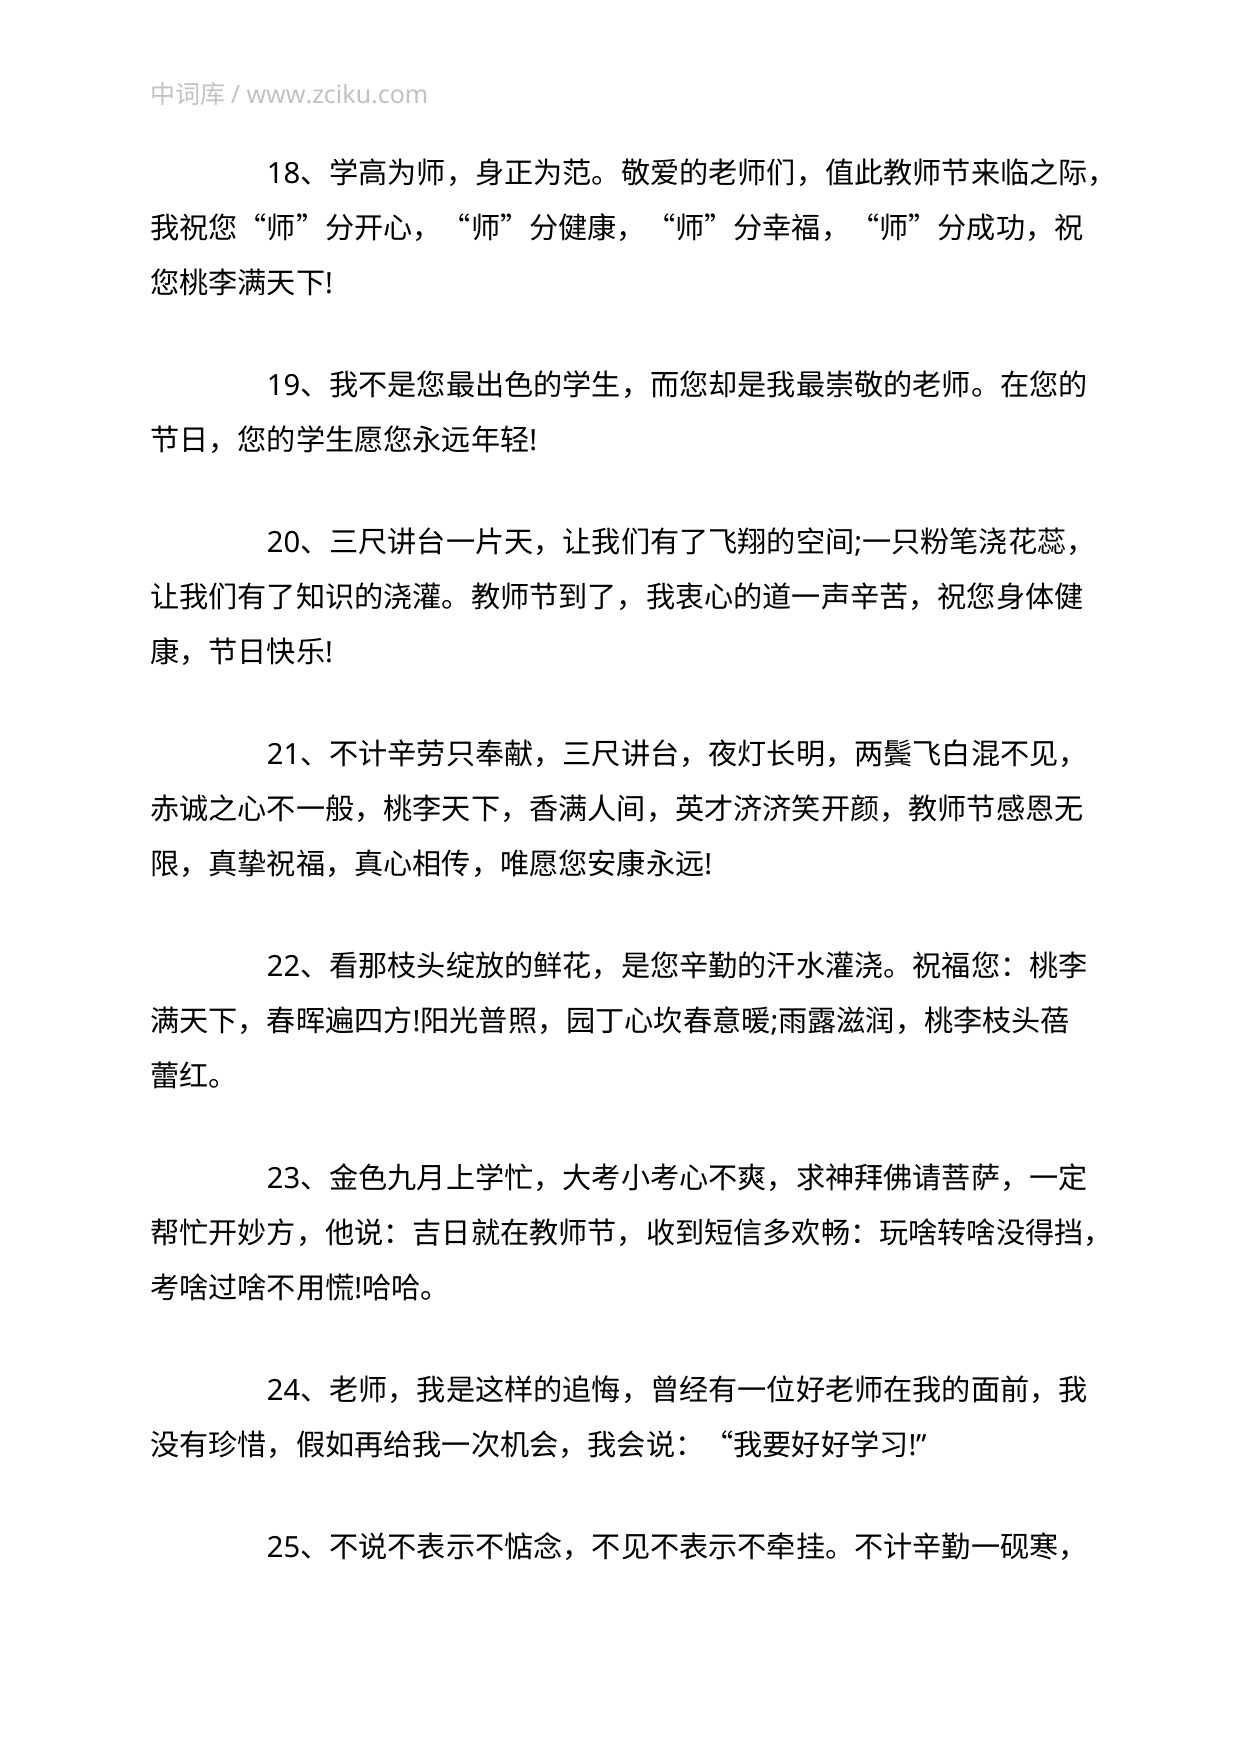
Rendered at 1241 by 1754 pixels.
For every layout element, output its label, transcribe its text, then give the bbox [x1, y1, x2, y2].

text 21、不计辛劳只奉献，三尺讲台，夜灯长明，两鬓飞白混不见，赤诚之心不一般，桃李天下，香满人间，英才济济笑开颜，教师节感恩无限，真挚祝福，真心相传，唯愿您安康永远! [150, 731, 1090, 883]
text 18、学高为师，身正为范。敬爱的老师们，值此教师节来临之际，我祝您“师”分开心，“师”分健康，“师”分幸福，“师”分成功，祝您桃李满天下! [150, 150, 1090, 302]
text 24、老师，我是这样的追悔，曾经有一位好老师在我的面前，我没有珍惜，假如再给我一次机会，我会说：“我要好好学习!” [150, 1366, 1090, 1464]
text 22、看那枝头绽放的鲜花，是您辛勤的汗水灌浇。祝福您：桃李满天下，春晖遍四方!阳光普照，园丁心坎春意暖;雨露滋润，桃李枝头蓓蕾红。 [150, 943, 1090, 1095]
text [150, 1523, 1090, 1566]
text 19、我不是您最出色的学生，而您却是我最崇敬的老师。在您的节日，您的学生愿您永远年轻! [150, 362, 1090, 459]
text 20、三尺讲台一片天，让我们有了飞翔的空间;一只粉笔浇花蕊，让我们有了知识的浇灌。教师节到了，我衷心的道一声辛苦，祝您身体健康，节日快乐! [150, 519, 1090, 671]
text 23、金色九月上学忙，大考小考心不爽，求神拜佛请菩萨，一定帮忙开妙方，他说：吉日就在教师节，收到短信多欢畅：玩啥转啥没得挡，考啥过啥不用慌!哈哈。 [150, 1154, 1090, 1307]
